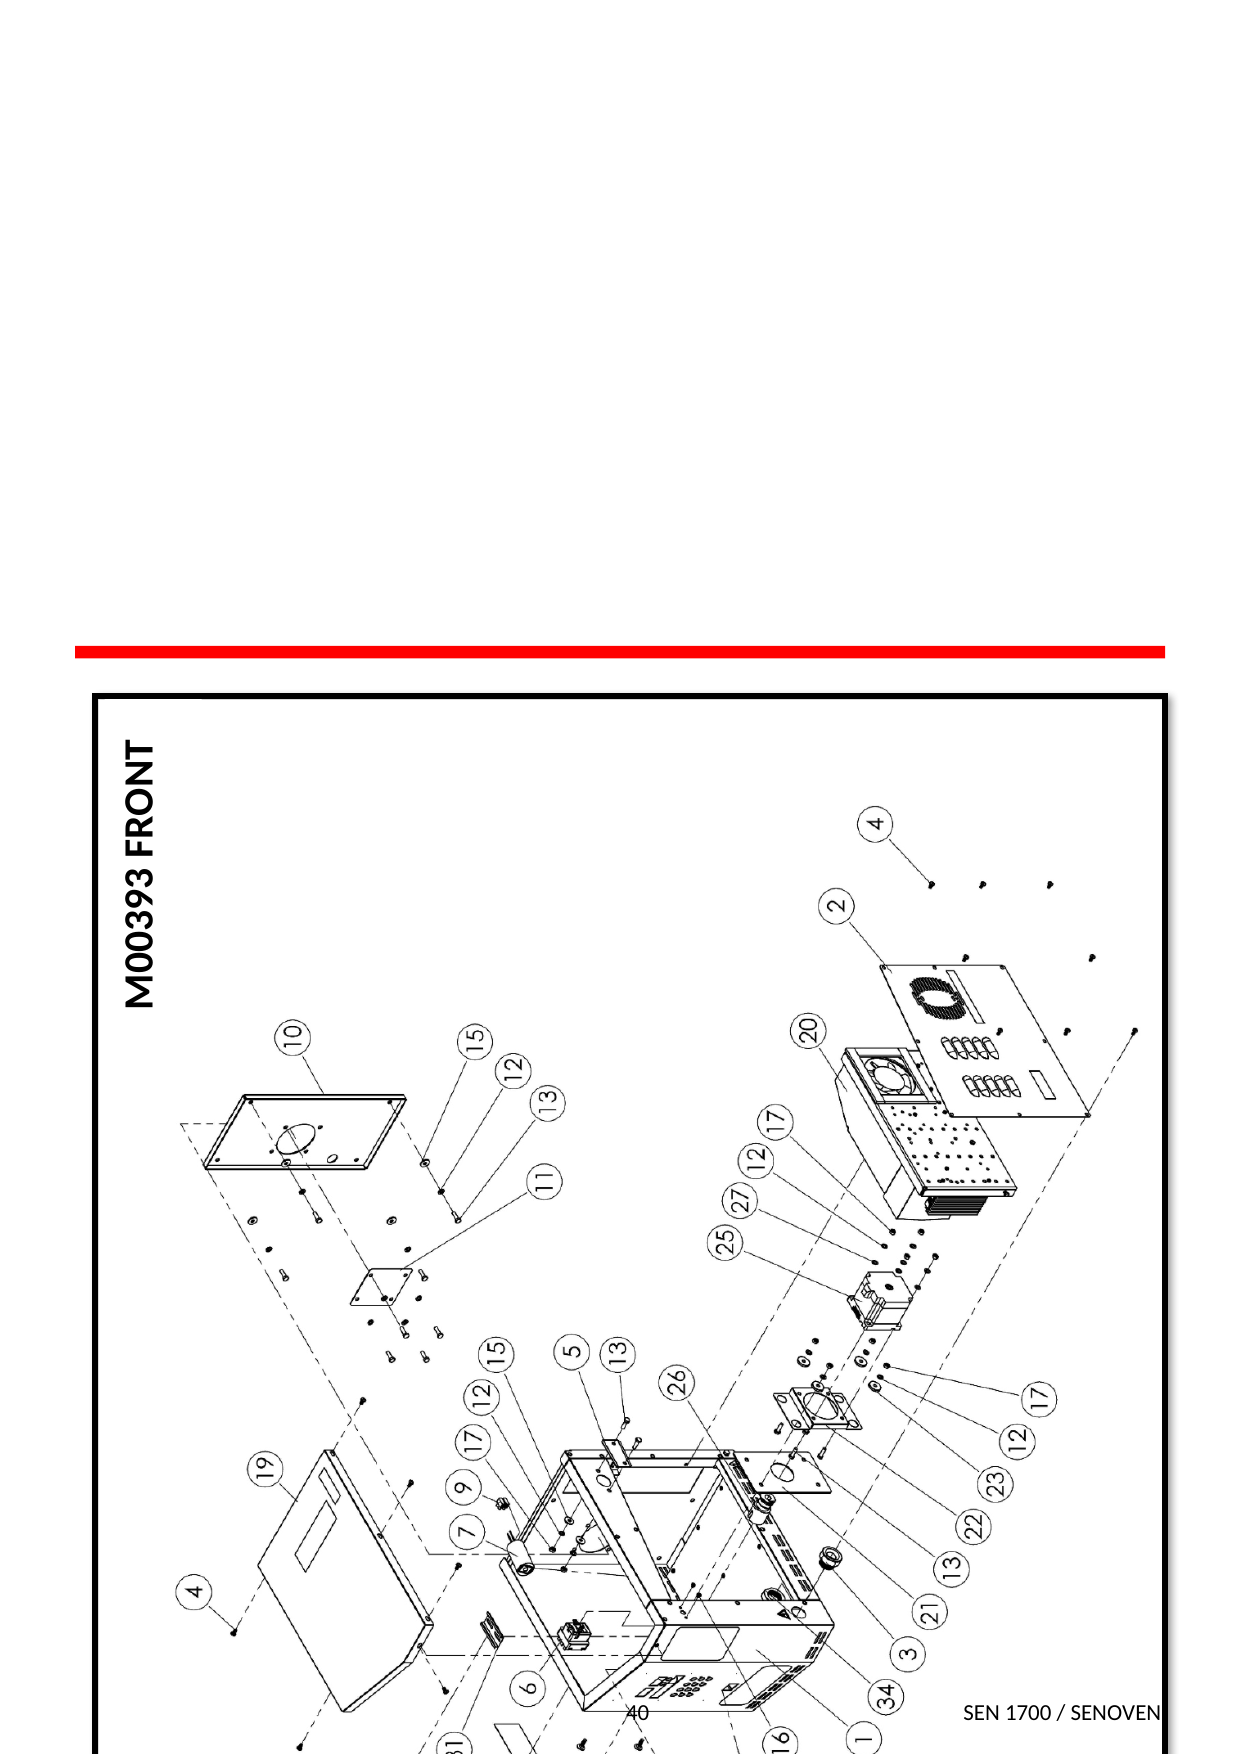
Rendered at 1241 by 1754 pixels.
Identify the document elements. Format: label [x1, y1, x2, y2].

picture [100, 701, 1162, 1754]
